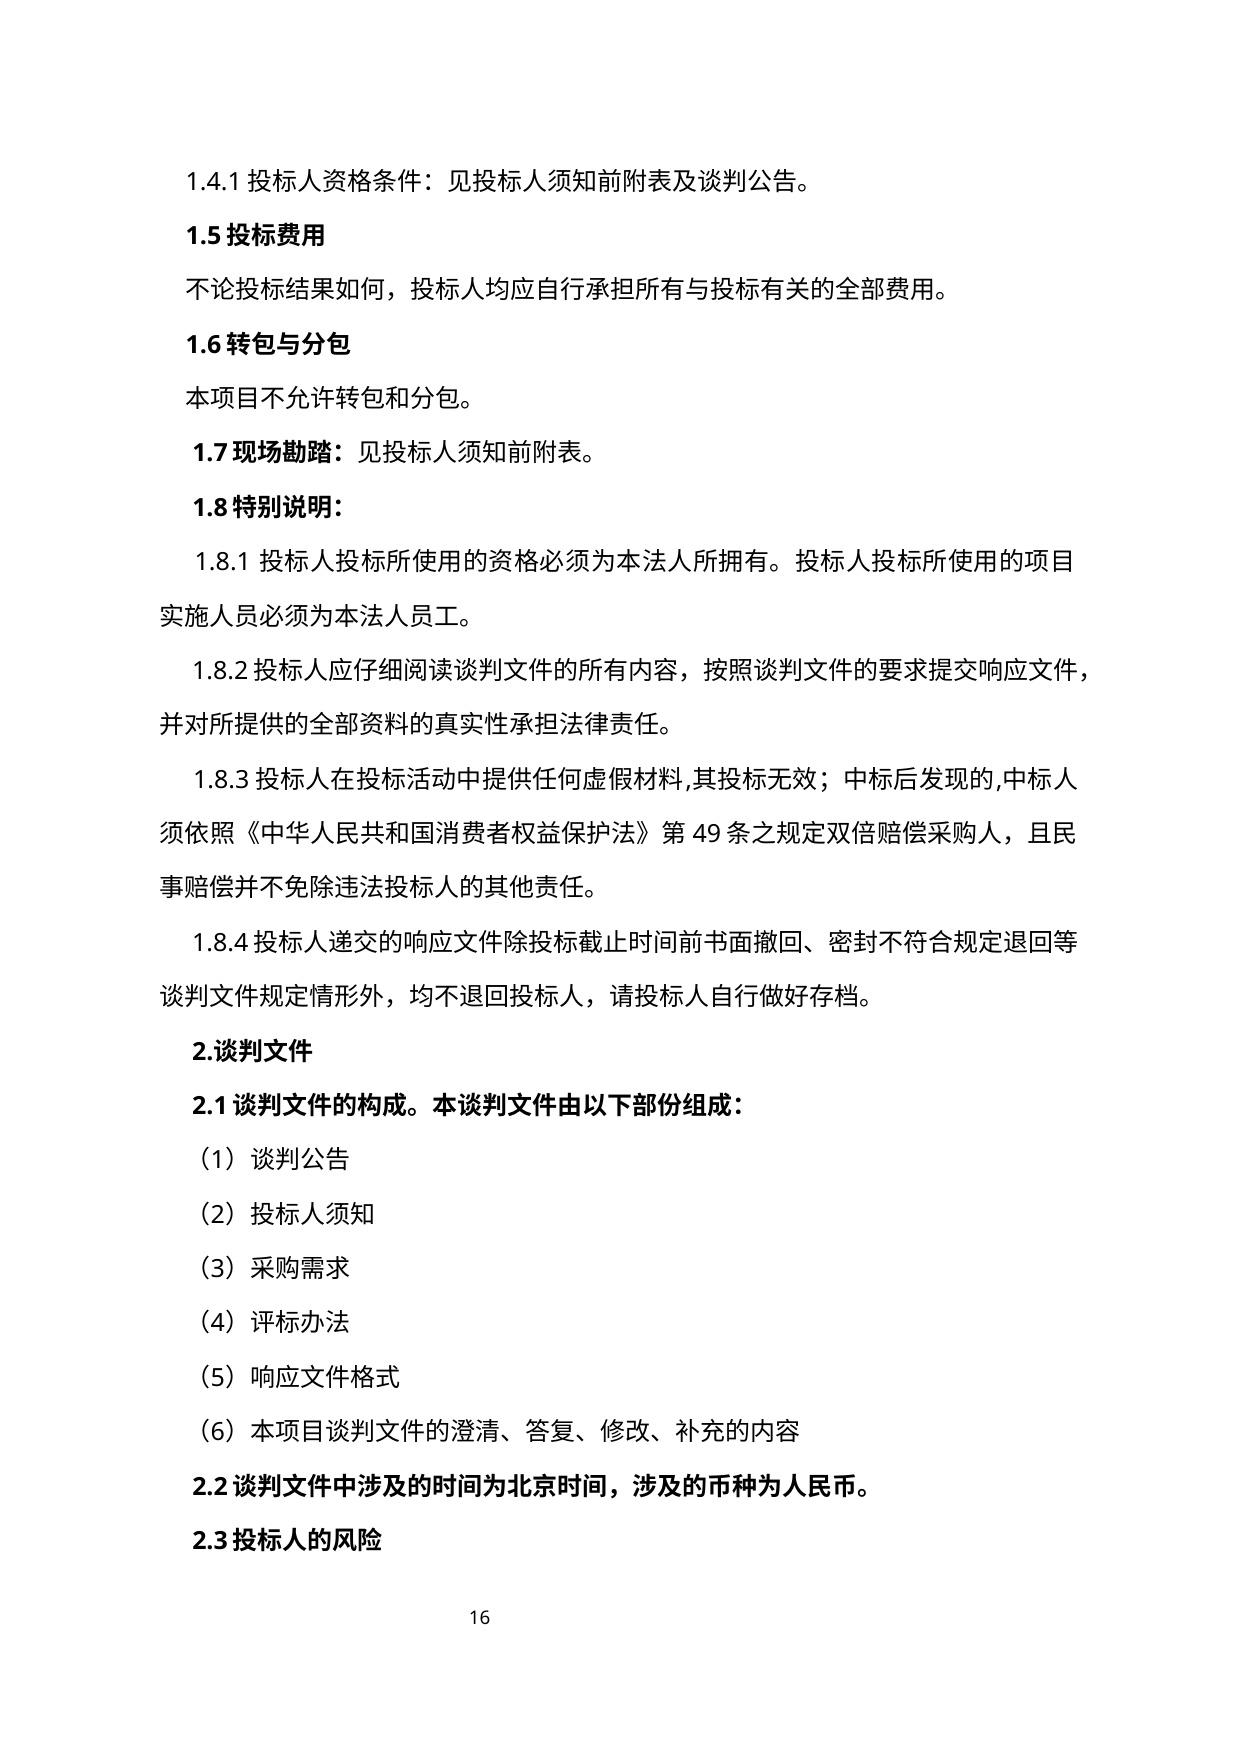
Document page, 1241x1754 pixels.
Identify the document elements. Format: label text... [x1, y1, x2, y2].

list 1.8.1 投标人投标所使用的资格必须为本法人所拥有。投标人投标所使用的项目实施人员必须为本法人员工。 [159, 542, 1078, 632]
list 2.谈判文件 [159, 1031, 1078, 1067]
list 本项目不允许转包和分包。 [159, 378, 1078, 415]
list 不论投标结果如何，投标人均应自行承担所有与投标有关的全部费用。 [159, 270, 1078, 306]
list 1.7现场勘踏：见投标人须知前附表。 [159, 433, 1078, 469]
list 1.8.2投标人应仔细阅读谈判文件的所有内容，按照谈判文件的要求提交响应文件，并对所提供的全部资料的真实性承担法律责任。 [159, 650, 1078, 741]
list （3）采购需求 [159, 1248, 1078, 1285]
list 2.3投标人的风险 [159, 1520, 1078, 1557]
list 2.1谈判文件的构成。本谈判文件由以下部份组成： [159, 1085, 1078, 1122]
list （6）本项目谈判文件的澄清、答复、修改、补充的内容 [159, 1412, 1078, 1448]
list 2.2谈判文件中涉及的时间为北京时间，涉及的币种为人民币。 [159, 1466, 1078, 1502]
list 1.4.1投标人资格条件：见投标人须知前附表及谈判公告。 [159, 161, 1078, 197]
list 1.8特别说明： [159, 487, 1078, 523]
list 1.5投标费用 [159, 215, 1078, 252]
list （5）响应文件格式 [159, 1357, 1078, 1393]
list 1.8.4投标人递交的响应文件除投标截止时间前书面撤回、密封不符合规定退回等谈判文件规定情形外，均不退回投标人，请投标人自行做好存档。 [159, 922, 1078, 1013]
list 1.6转包与分包 [159, 324, 1078, 360]
list （2）投标人须知 [159, 1194, 1078, 1230]
list （1）谈判公告 [159, 1140, 1078, 1176]
list 1.8.3投标人在投标活动中提供任何虚假材料,其投标无效；中标后发现的,中标人须依照《中华人民共和国消费者权益保护法》第49条之规定双倍赔偿采购人，且民事赔偿并不免除违法投标人的其他责任。 [159, 759, 1078, 904]
list （4）评标办法 [159, 1303, 1078, 1339]
